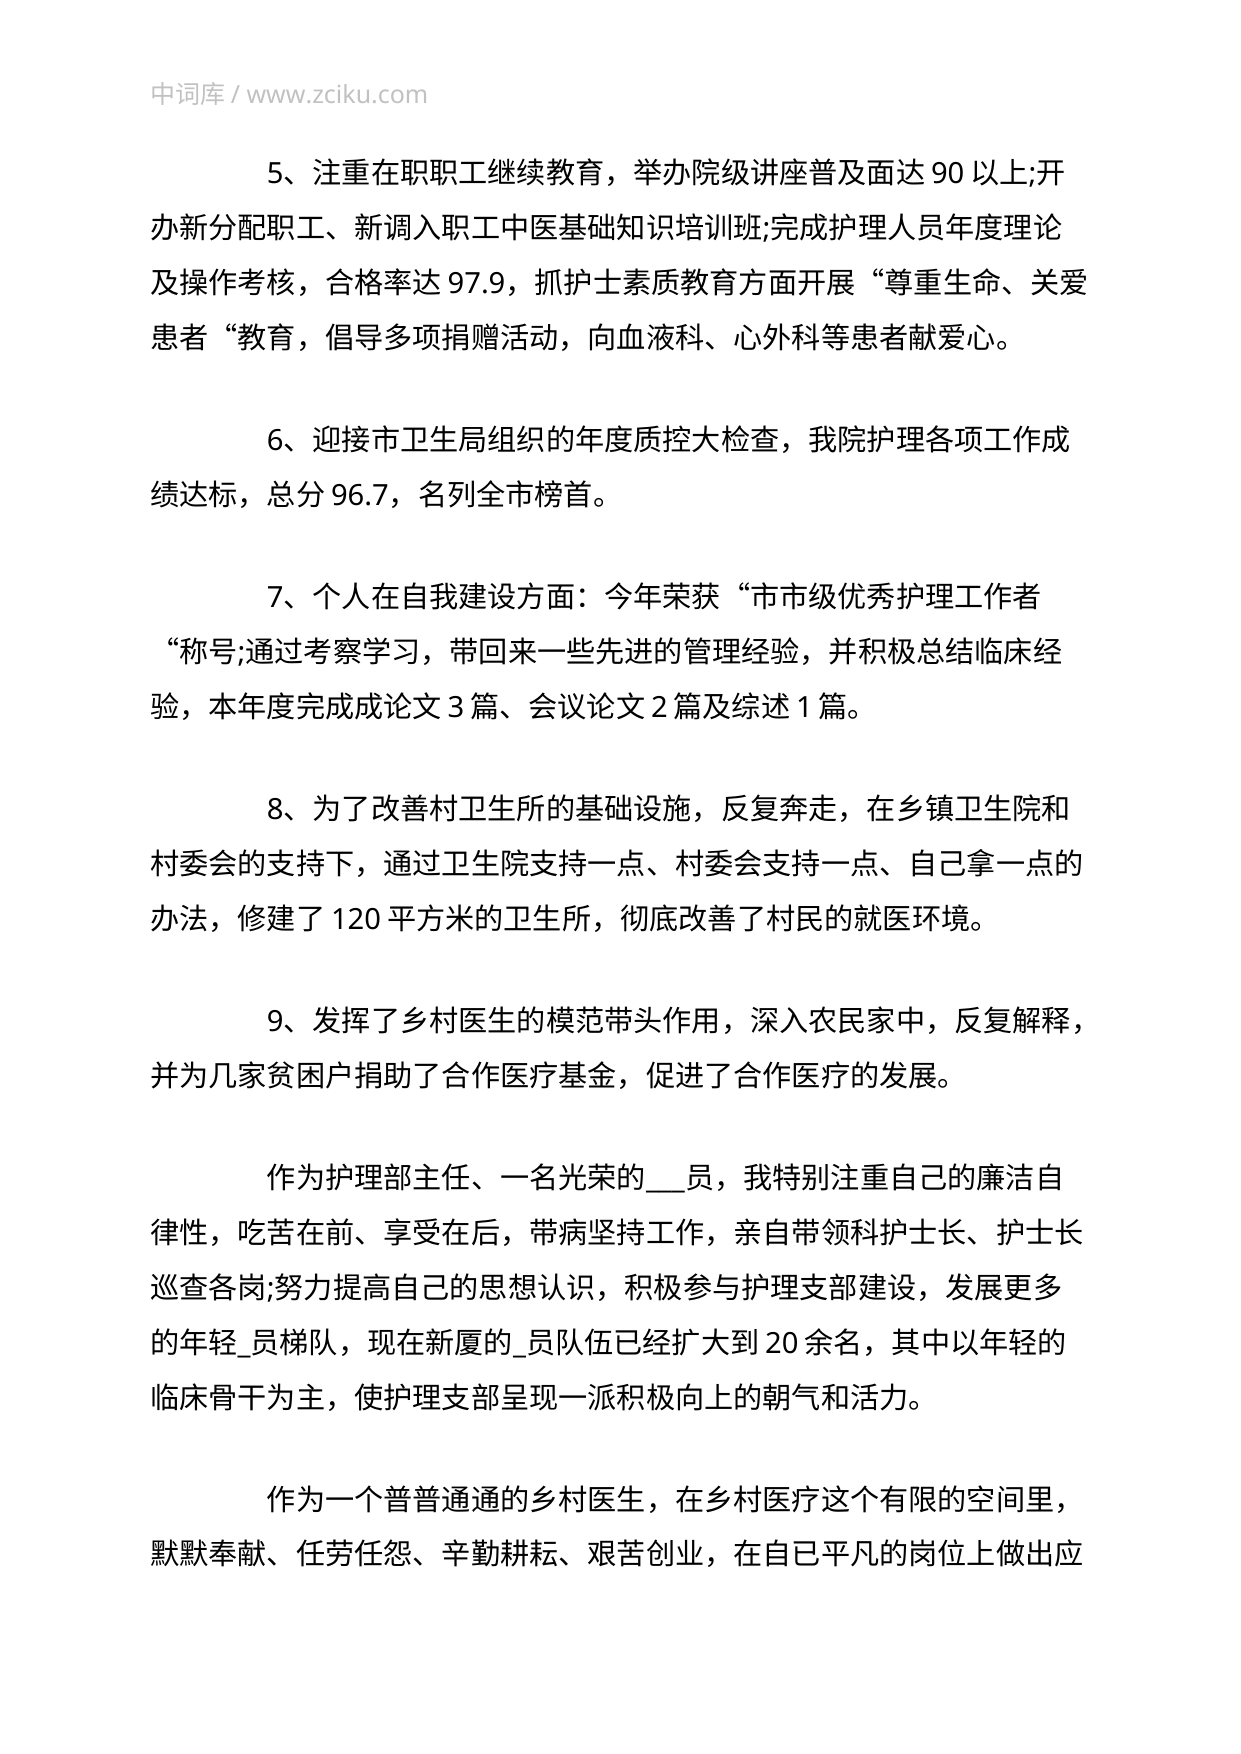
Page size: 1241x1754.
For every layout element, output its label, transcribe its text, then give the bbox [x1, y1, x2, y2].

text 5、注重在职职工继续教育，举办院级讲座普及面达90以上;开办新分配职工、新调入职工中医基础知识培训班;完成护理人员年度理论及操作考核，合格率达97.9，抓护士素质教育方面开展“尊重生命、关爱患者“教育，倡导多项捐赠活动，向血液科、心外科等患者献爱心。 [150, 150, 1090, 357]
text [150, 1476, 1090, 1573]
text 作为护理部主任、一名光荣的___员，我特别注重自己的廉洁自律性，吃苦在前、享受在后，带病坚持工作，亲自带领科护士长、护士长巡查各岗;努力提高自己的思想认识，积极参与护理支部建设，发展更多的年轻_员梯队，现在新厦的_员队伍已经扩大到20余名，其中以年轻的临床骨干为主，使护理支部呈现一派积极向上的朝气和活力。 [150, 1154, 1090, 1417]
text 6、迎接市卫生局组织的年度质控大检查，我院护理各项工作成绩达标，总分96.7，名列全市榜首。 [150, 417, 1090, 514]
text 8、为了改善村卫生所的基础设施，反复奔走，在乡镇卫生院和村委会的支持下，通过卫生院支持一点、村委会支持一点、自己拿一点的办法，修建了120平方米的卫生所，彻底改善了村民的就医环境。 [150, 786, 1090, 938]
text 9、发挥了乡村医生的模范带头作用，深入农民家中，反复解释，并为几家贫困户捐助了合作医疗基金，促进了合作医疗的发展。 [150, 998, 1090, 1095]
text 7、个人在自我建设方面：今年荣获“市市级优秀护理工作者“称号;通过考察学习，带回来一些先进的管理经验，并积极总结临床经验，本年度完成成论文3篇、会议论文2篇及综述1篇。 [150, 574, 1090, 726]
